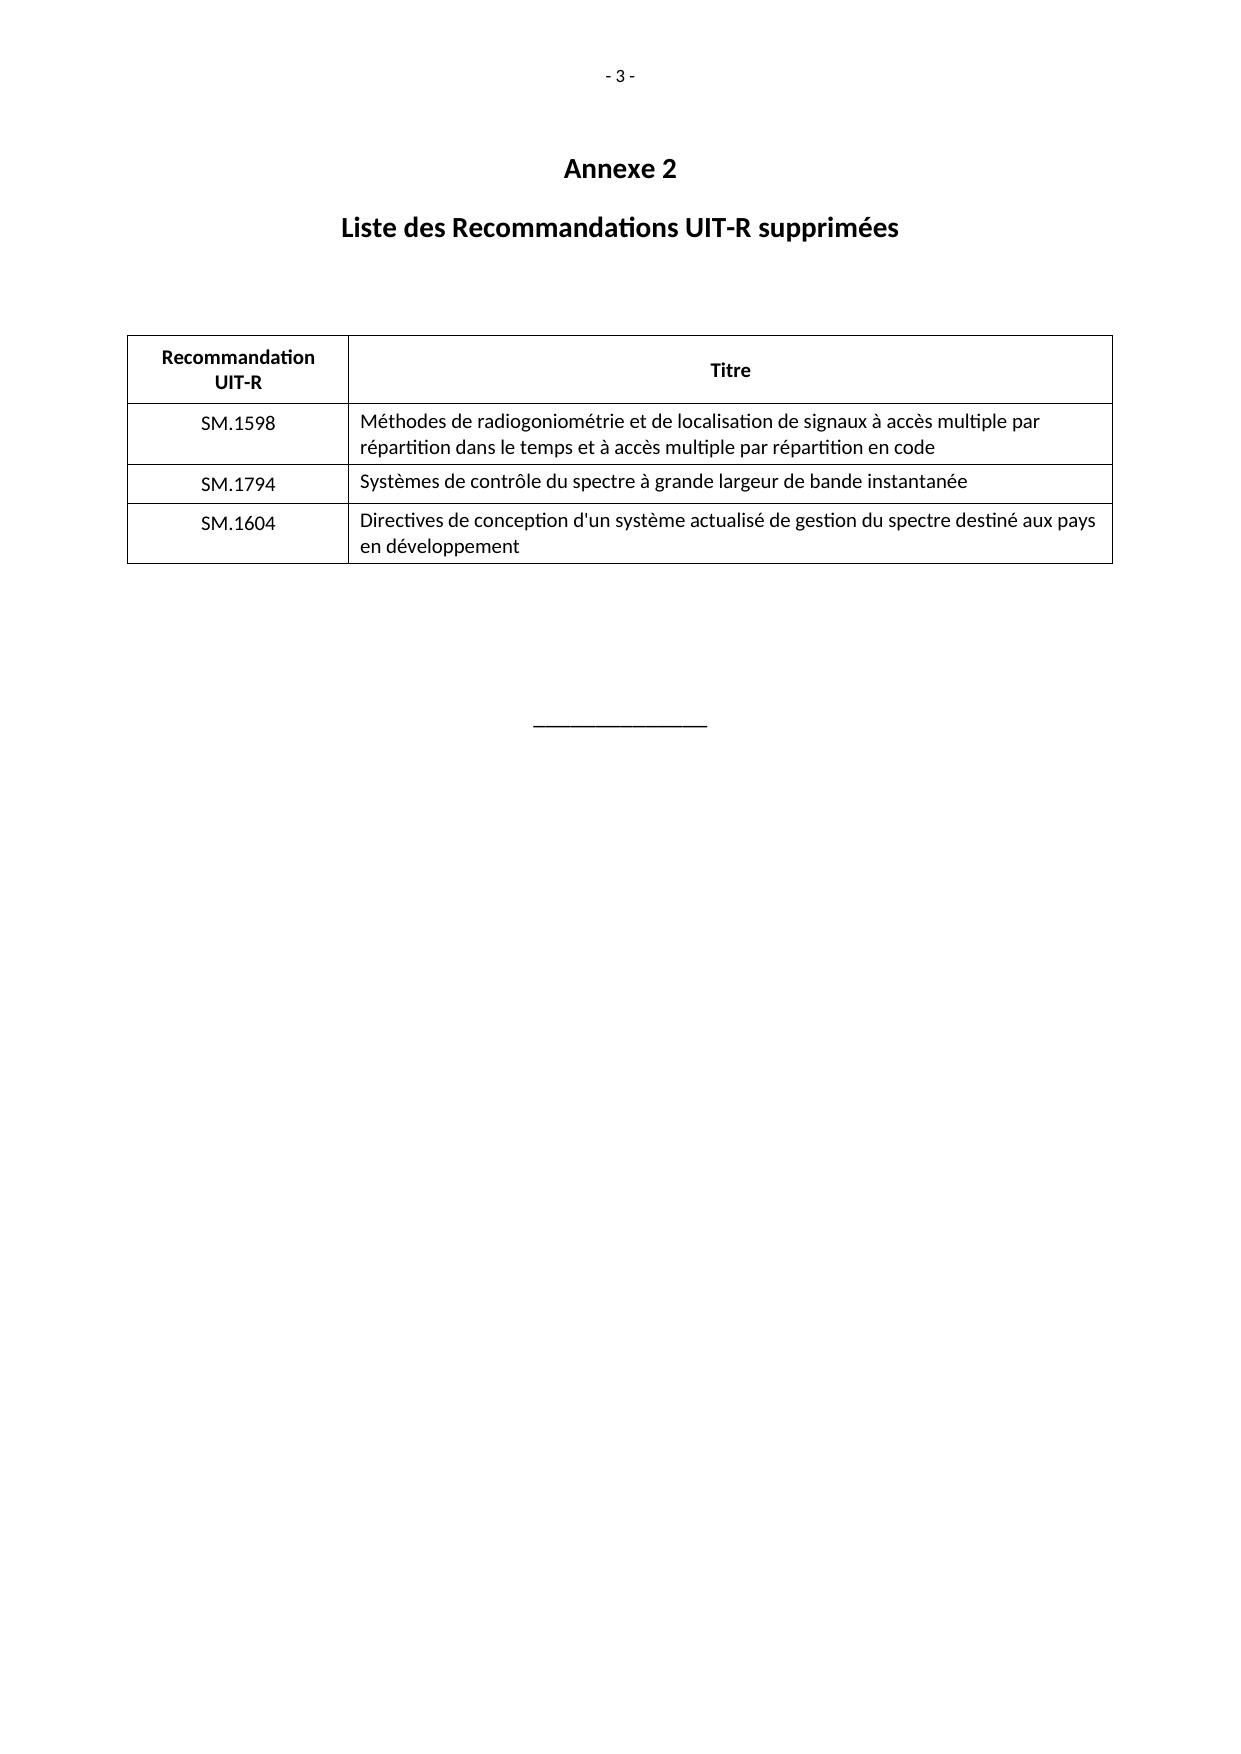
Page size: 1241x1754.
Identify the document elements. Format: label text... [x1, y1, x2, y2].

table_cell SM.1604 [128, 504, 348, 563]
text ______________ [118, 701, 1122, 730]
table_cell SM.1598 [128, 404, 348, 463]
table_cell Systèmes de contrôle du spectre à grande largeur de bande instantanée [349, 465, 1112, 502]
table_header Titre [349, 336, 1112, 403]
table_cell SM.1794 [128, 465, 348, 502]
table_cell Directives de conception d'un système actualisé de gestion du spectre destiné aux pays en développement [349, 504, 1112, 563]
text Annexe 2 Liste des Recommandations UIT-R supprimées [118, 156, 1122, 243]
table_header Recommandation UIT-R [128, 336, 348, 403]
table_cell Méthodes de radiogoniométrie et de localisation de signaux à accès multiple par répartition dans le temps et à accès multiple par répartition en code [349, 404, 1112, 463]
